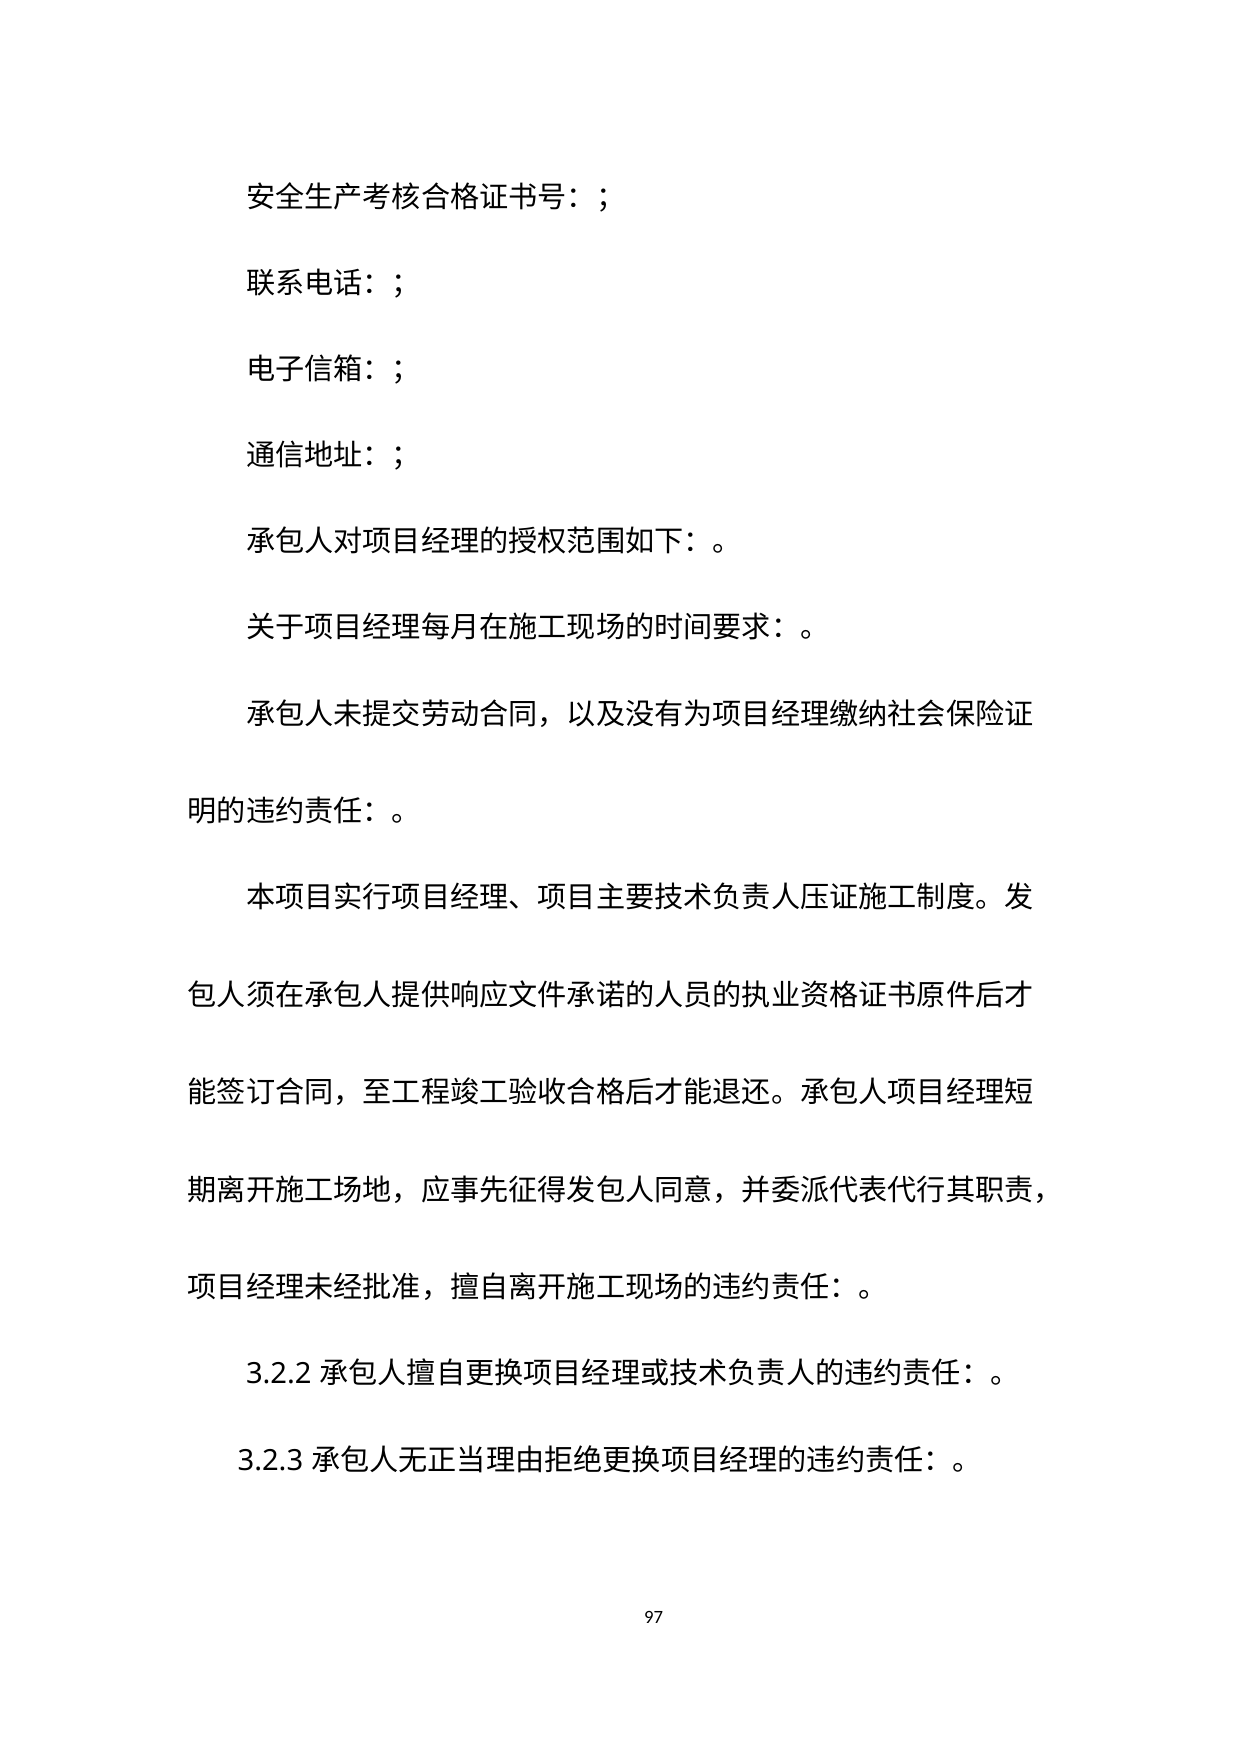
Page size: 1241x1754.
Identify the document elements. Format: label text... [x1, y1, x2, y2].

text 电子信箱：； [187, 334, 1053, 399]
text 关于项目经理每月在施工现场的时间要求：。 [187, 593, 1053, 658]
text 3.2.3 承包人无正当理由拒绝更换项目经理的违约责任：。 [187, 1425, 1053, 1490]
text 承包人对项目经理的授权范围如下：。 [187, 507, 1053, 572]
text 联系电话：； [187, 248, 1053, 313]
text 本项目实行项目经理、项目主要技术负责人压证施工制度。发包人须在承包人提供响应文件承诺的人员的执业资格证书原件后才能签订合同，至工程竣工验收合格后才能退还。承包人项目经理短期离开施工场地，应事先征得发包人同意，并委派代表代行其职责，项目经理未经批准，擅自离开施工现场的违约责任：。 [187, 862, 1053, 1317]
text 安全生产考核合格证书号：； [187, 162, 1053, 227]
text 承包人未提交劳动合同，以及没有为项目经理缴纳社会保险证明的违约责任：。 [187, 679, 1053, 841]
text 通信地址：； [187, 420, 1053, 485]
text 3.2.2 承包人擅自更换项目经理或技术负责人的违约责任：。 [187, 1339, 1053, 1404]
